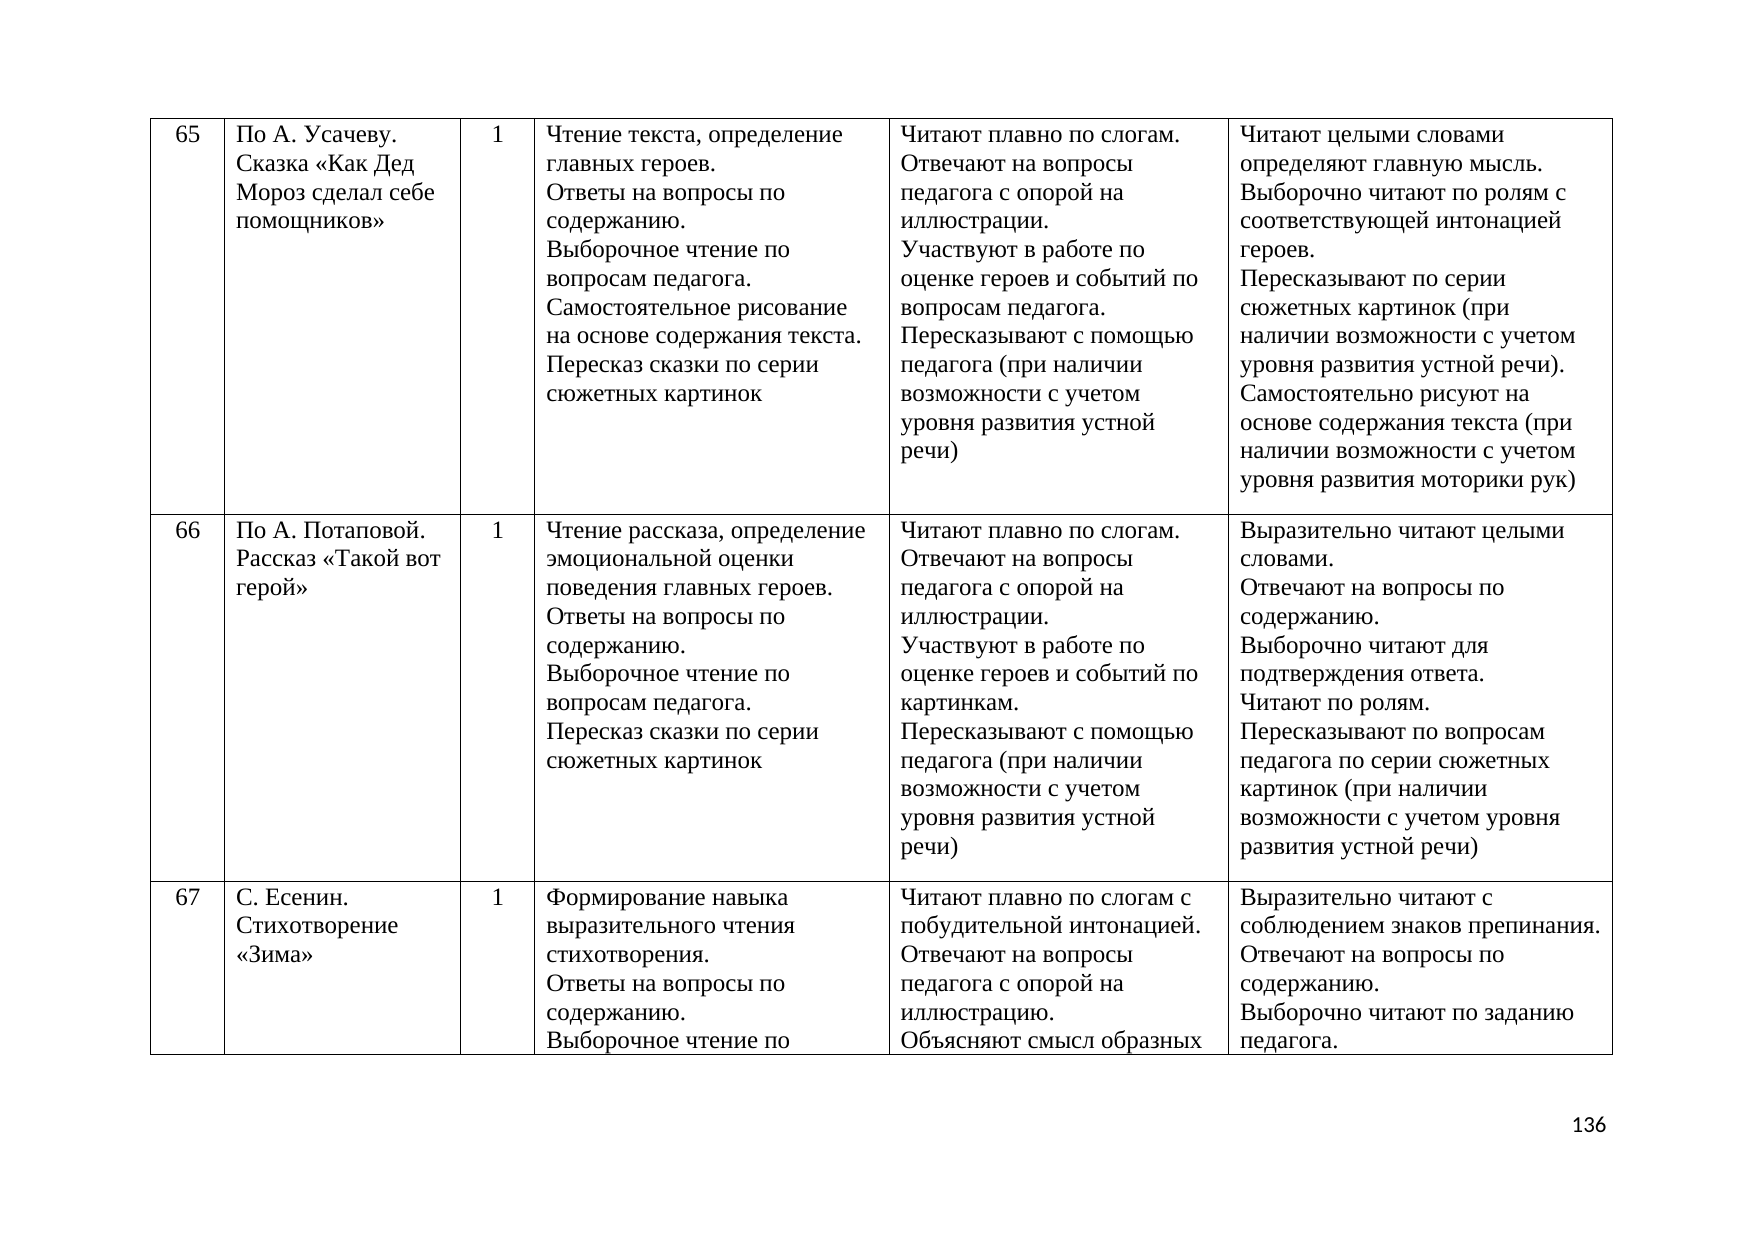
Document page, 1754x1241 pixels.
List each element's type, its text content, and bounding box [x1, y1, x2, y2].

table_cell Читают целыми словами определяют главную мысль. Выборочно читают по ролям с соответствующей интонацией героев. Пересказывают по серии сюжетных картинок (при наличии возможности с учетом уровня развития устной речи). Самостоятельно рисуют на основе содержания текста (при наличии возможности с учетом уровня развития моторики рук) [1229, 119, 1612, 514]
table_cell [535, 882, 889, 1054]
table_cell Читают плавно по слогам. Отвечают на вопросы педагога с опорой на иллюстрации. Участвуют в работе по оценке героев и событий по картинкам. Пересказывают с помощью педагога (при наличии возможности с учетом уровня развития устной речи) [890, 515, 1228, 881]
table_cell По А. Усачеву. Сказка «Как Дед Мороз сделал себе помощников» [225, 119, 460, 514]
table_cell Выразительно читают целыми словами. Отвечают на вопросы по содержанию. Выборочно читают для подтверждения ответа. Читают по ролям. Пересказывают по вопросам педагога по серии сюжетных картинок (при наличии возможности с учетом уровня развития устной речи) [1229, 515, 1612, 881]
table_cell Чтение текста, определение главных героев. Ответы на вопросы по содержанию. Выборочное чтение по вопросам педагога. Самостоятельное рисование на основе содержания текста. Пересказ сказки по серии сюжетных картинок [535, 119, 889, 514]
table_cell 66 [151, 515, 224, 881]
table_cell 67 [151, 882, 224, 1054]
table_cell Чтение рассказа, определение эмоциональной оценки поведения главных героев. Ответы на вопросы по содержанию. Выборочное чтение по вопросам педагога. Пересказ сказки по серии сюжетных картинок [535, 515, 889, 881]
table_cell 1 [461, 882, 534, 1054]
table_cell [225, 882, 460, 1054]
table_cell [1229, 882, 1612, 1054]
table_cell Читают плавно по слогам. Отвечают на вопросы педагога с опорой на иллюстрации. Участвуют в работе по оценке героев и событий по вопросам педагога. Пересказывают с помощью педагога (при наличии возможности с учетом уровня развития устной речи) [890, 119, 1228, 514]
table_cell 65 [151, 119, 224, 514]
table_cell 1 [461, 515, 534, 881]
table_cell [890, 882, 1228, 1054]
table_cell По А. Потаповой. Рассказ «Такой вот герой» [225, 515, 460, 881]
table_cell 1 [461, 119, 534, 514]
